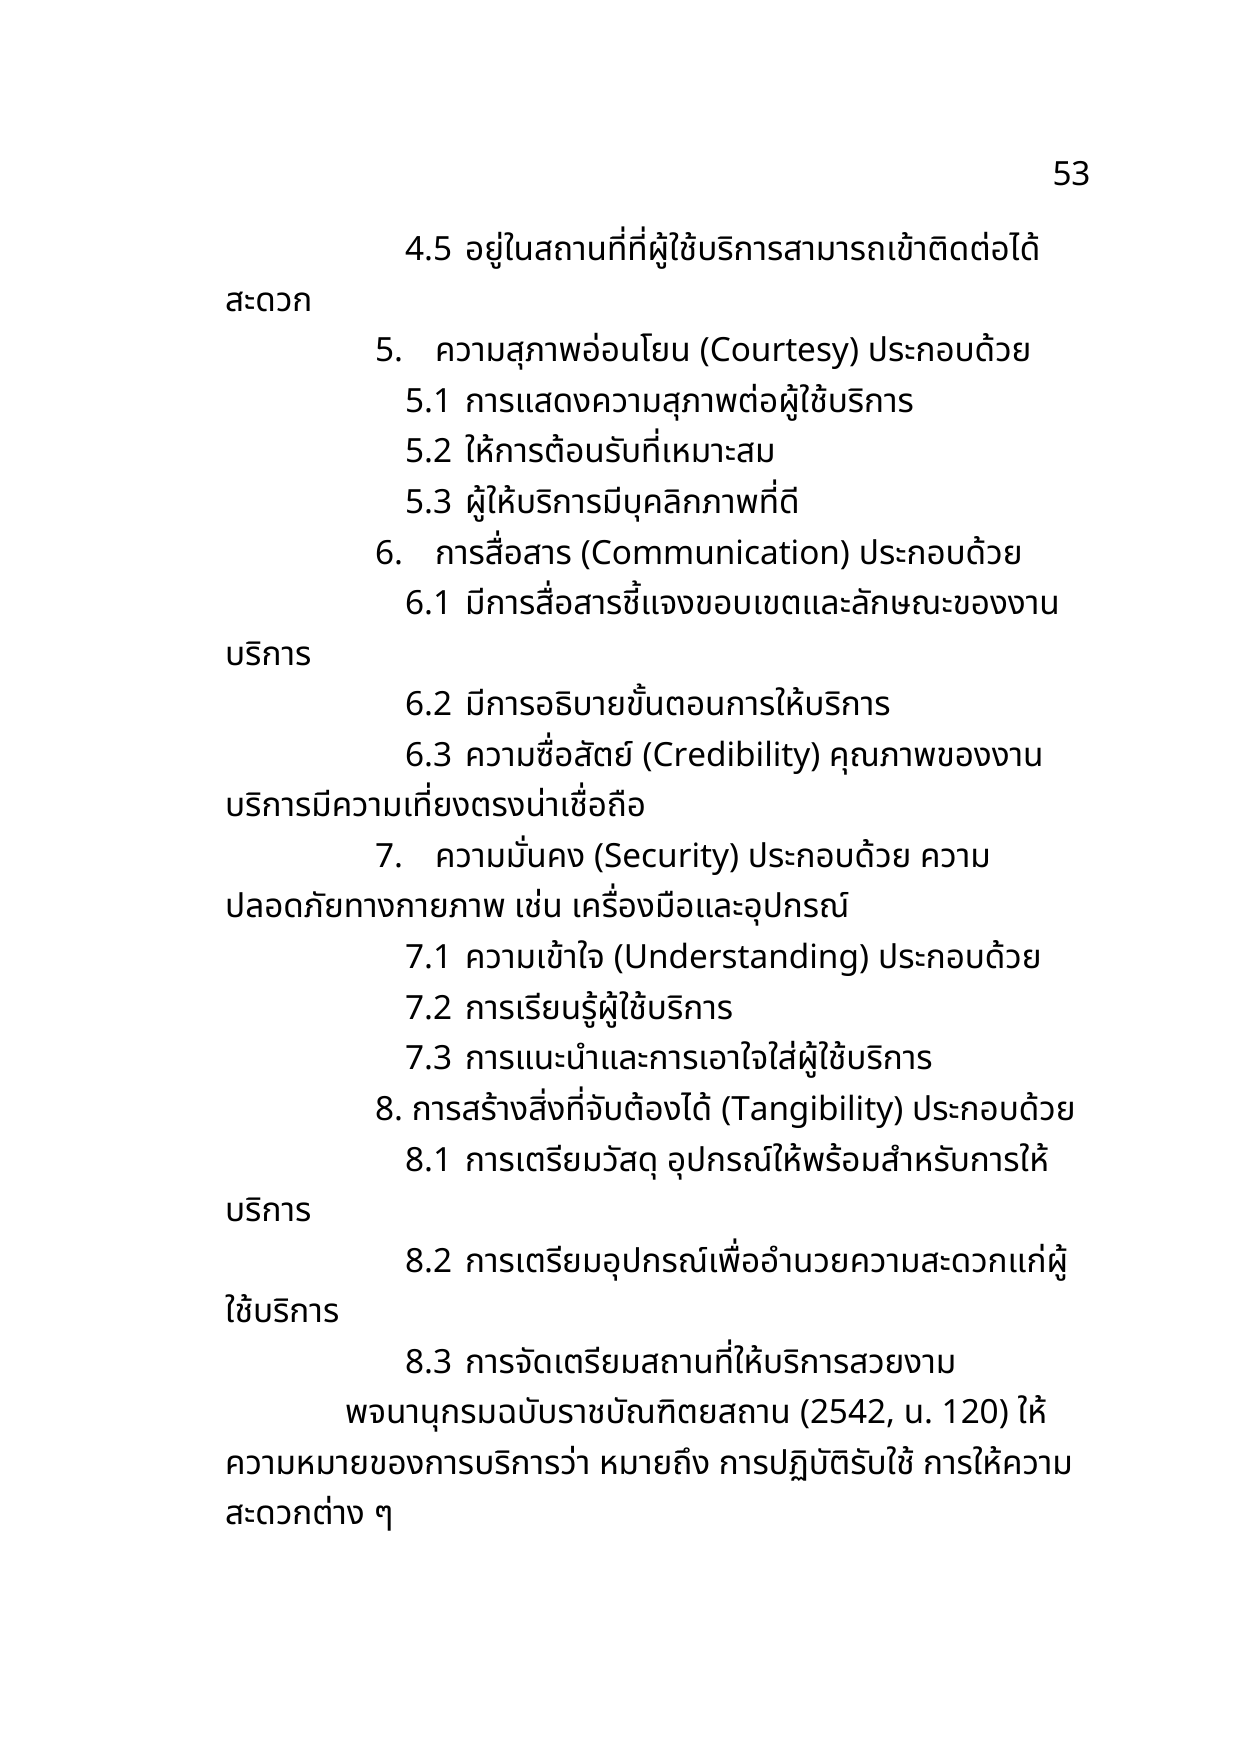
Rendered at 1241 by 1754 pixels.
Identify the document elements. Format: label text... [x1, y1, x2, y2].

text 5.2 ให้การต้อนรับที่เหมาะสม [225, 427, 1090, 478]
text 5. ความสุภาพอ่อนโยน (Courtesy) ประกอบด้วย [225, 326, 1090, 377]
text 5.1 การแสดงความสุภาพต่อผู้ใช้บริการ [225, 377, 1090, 427]
text 4.5 อยู่ในสถานที่ที่ผู้ใช้บริการสามารถเข้าติดต่อได้สะดวก [225, 225, 1090, 326]
text 7.1 ความเข้าใจ (Understanding) ประกอบด้วย [225, 933, 1090, 983]
text 6.2 มีการอธิบายขั้นตอนการให้บริการ [225, 680, 1090, 731]
text 6.1 มีการสื่อสารชี้แจงขอบเขตและลักษณะของงานบริการ [225, 579, 1090, 680]
text พจนานุกรมฉบับราชบัณฑิตยสถาน (2542, น. 120) ให้ความหมายของการบริการว่า หมายถึง การปฏิบัติรับใช้ การให้ความสะดวกต่าง ๆ [225, 1388, 1090, 1539]
text 6. การสื่อสาร (Communication) ประกอบด้วย [225, 528, 1090, 579]
text 8.3 การจัดเตรียมสถานที่ให้บริการสวยงาม [225, 1337, 1090, 1388]
text 8.1 การเตรียมวัสดุ อุปกรณ์ให้พร้อมสำหรับการให้บริการ [225, 1135, 1090, 1236]
text 5.3 ผู้ให้บริการมีบุคลิกภาพที่ดี [225, 478, 1090, 528]
text 7.2 การเรียนรู้ผู้ใช้บริการ [225, 983, 1090, 1034]
text 6.3 ความซื่อสัตย์ (Credibility) คุณภาพของงานบริการมีความเที่ยงตรงน่าเชื่อถือ [225, 731, 1090, 832]
text 7. ความมั่นคง (Security) ประกอบด้วย ความปลอดภัยทางกายภาพ เช่น เครื่องมือและอุปกรณ์ [225, 832, 1090, 933]
text 8.2 การเตรียมอุปกรณ์เพื่ออำนวยความสะดวกแก่ผู้ใช้บริการ [225, 1236, 1090, 1337]
text 8. การสร้างสิ่งที่จับต้องได้ (Tangibility) ประกอบด้วย [225, 1085, 1090, 1135]
text 7.3 การแนะนำและการเอาใจใส่ผู้ใช้บริการ [225, 1034, 1090, 1085]
